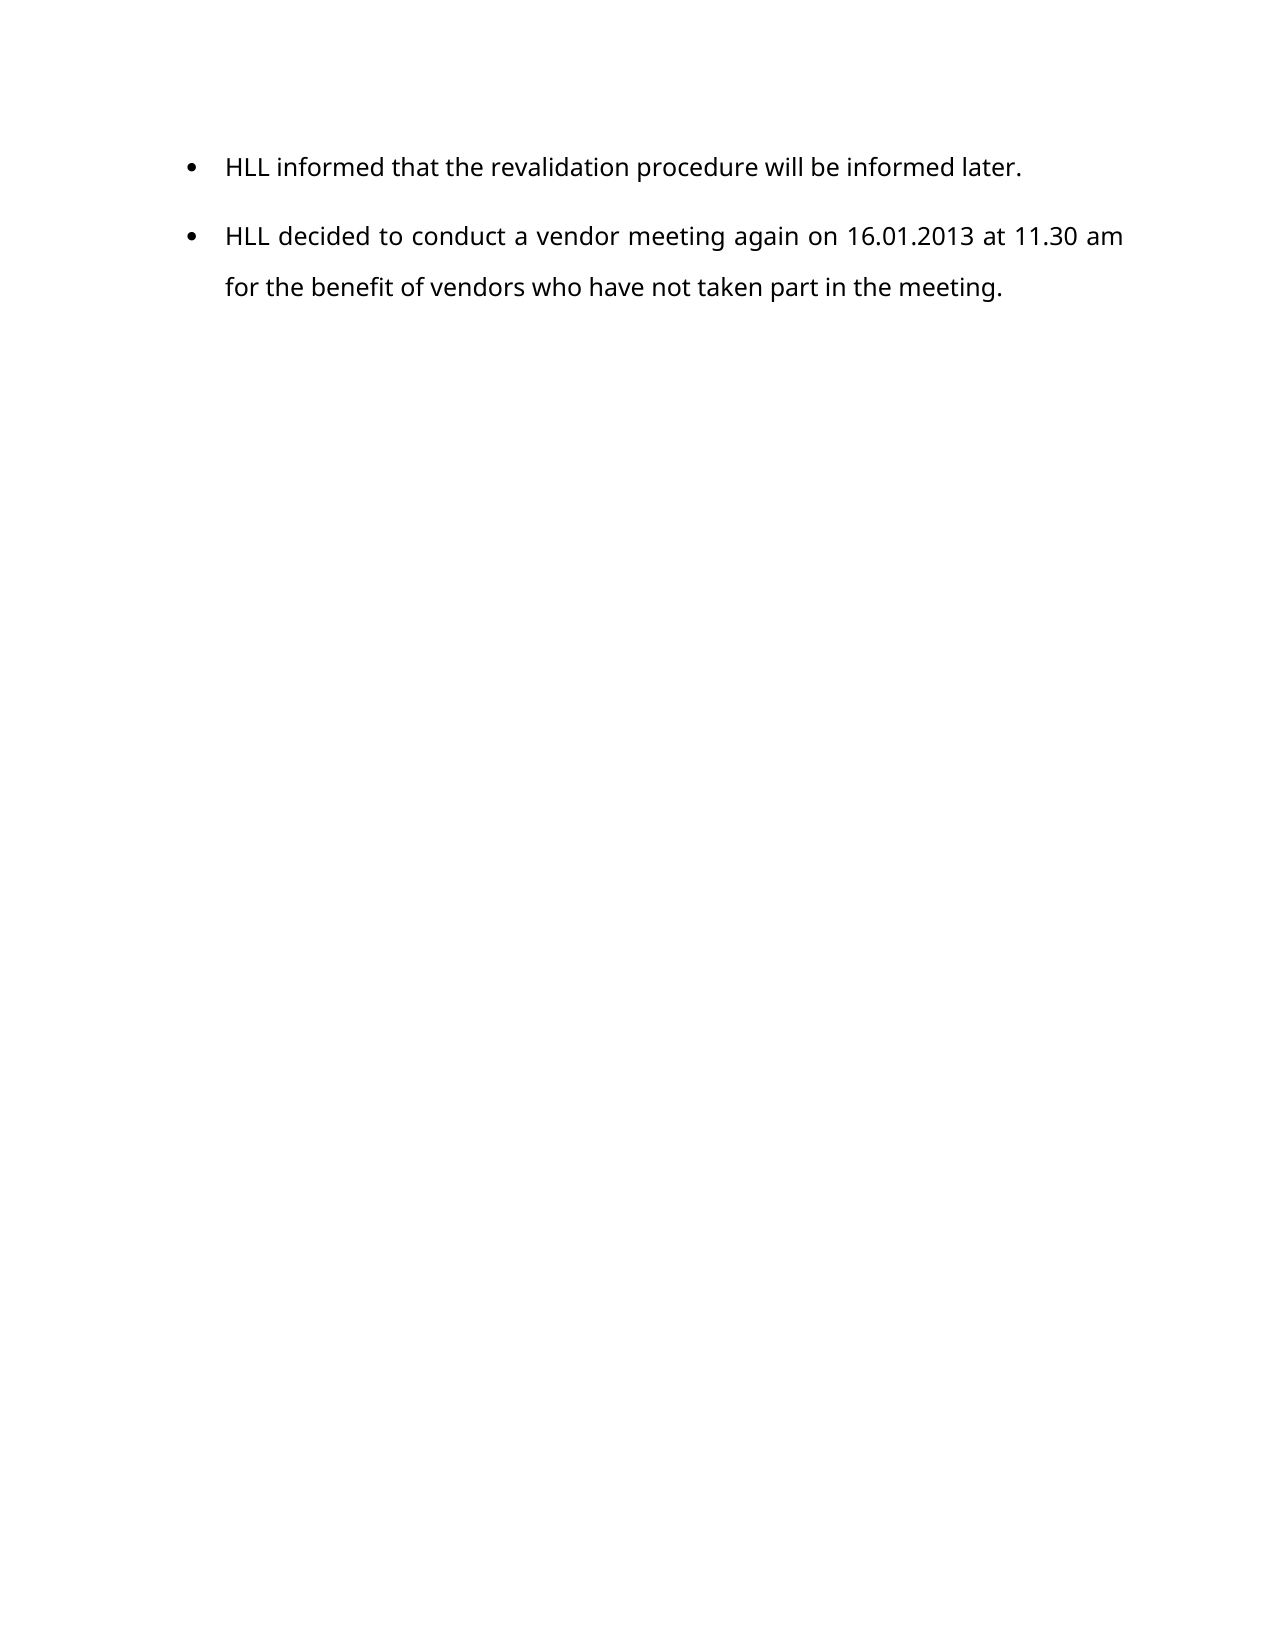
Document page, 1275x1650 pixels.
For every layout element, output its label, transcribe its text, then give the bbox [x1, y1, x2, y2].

list HLL informed that the revalidation procedure will be informed later. [187, 150, 1125, 184]
list HLL decided to conduct a vendor meeting again on 16.01.2013 at 11.30 am for the benefit of vendors who have not taken part in the meeting. [187, 218, 1125, 303]
